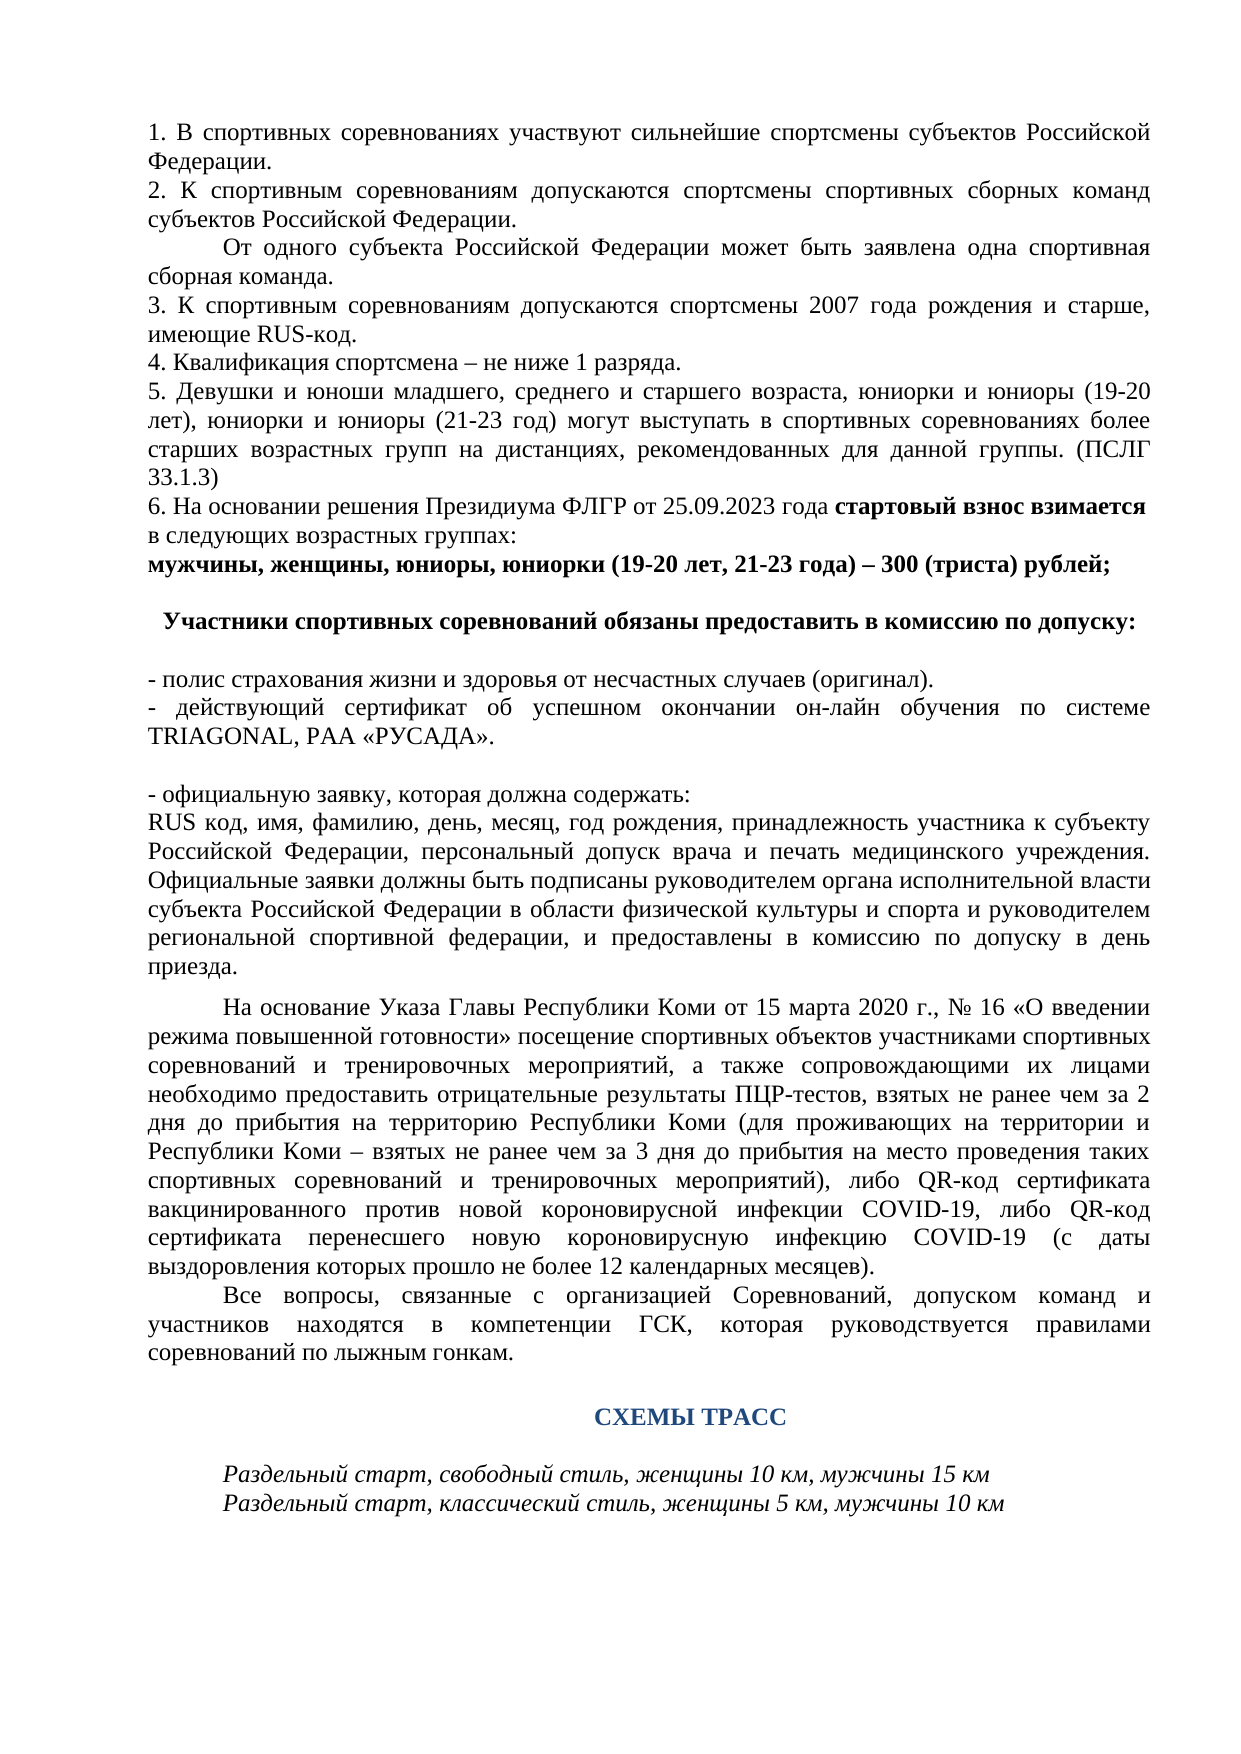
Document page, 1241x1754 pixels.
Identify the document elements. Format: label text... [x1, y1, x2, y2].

text Участники спортивных соревнований обязаны предоставить в комиссию по допуску: [148, 606, 1152, 635]
text 1. В спортивных соревнованиях участвуют сильнейшие спортсмены субъектов Российской Федерации. [148, 117, 1152, 175]
text Все вопросы, связанные с организацией Соревнований, допуском команд и участников находятся в компетенции ГСК, которая руководствуется правилами соревнований по лыжным гонкам. [148, 1280, 1152, 1366]
text Раздельный старт, свободный стиль, женщины 10 км, мужчины 15 км [148, 1459, 1152, 1488]
text На основание Указа Главы Республики Коми от 15 марта 2020 г., № 16 «О введении режима повышенной готовности» посещение спортивных объектов участниками спортивных соревнований и тренировочных мероприятий, а также сопровождающими их лицами необходимо предоставить отрицательные результаты ПЦР-тестов, взятых не ранее чем за 2 дня до прибытия на территорию Республики Коми (для проживающих на территории и Республики Коми – взятых не ранее чем за 3 дня до прибытия на место проведения таких спортивных соревнований и тренировочных мероприятий), либо QR-код сертификата вакцинированного против новой короновирусной инфекции COVID-19, либо QR-код сертификата перенесшего новую короновирусную инфекцию COVID-19 (с даты выздоровления которых прошло не более 12 календарных месяцев). [148, 992, 1152, 1280]
text 2. К спортивным соревнованиям допускаются спортсмены спортивных сборных команд субъектов Российской Федерации. [148, 175, 1152, 232]
text - официальную заявку, которая должна содержать: [148, 779, 1152, 807]
text 4. Квалификация спортсмена – не ниже 1 разряда. [148, 347, 1152, 376]
text СХЕМЫ ТРАСС [229, 1402, 1152, 1431]
text 3. К спортивным соревнованиям допускаются спортсмены 2007 года рождения и старше, имеющие RUS-код. [148, 290, 1152, 347]
text Раздельный старт, классический стиль, женщины 5 км, мужчины 10 км [148, 1488, 1152, 1517]
text RUS код, имя, фамилию, день, месяц, год рождения, принадлежность участника к субъекту Российской Федерации, персональный допуск врача и печать медицинского учреждения. Официальные заявки должны быть подписаны руководителем органа исполнительной власти субъекта Российской Федерации в области физической культуры и спорта и руководителем региональной спортивной федерации, и предоставлены в комиссию по допуску в день приезда. [148, 807, 1152, 980]
text 5. Девушки и юноши младшего, среднего и старшего возраста, юниорки и юниоры (19-20 лет), юниорки и юниоры (21-23 год) могут выступать в спортивных соревнованиях более старших возрастных групп на дистанциях, рекомендованных для данной группы. (ПСЛГ 33.1.3) [148, 376, 1152, 491]
text 6. На основании решения Президиума ФЛГР от 25.09.2023 года стартовый взнос взимается в следующих возрастных группах: [148, 491, 1152, 549]
text От одного субъекта Российской Федерации может быть заявлена одна спортивная сборная команда. [148, 232, 1152, 290]
text - действующий сертификат об успешном окончании он-лайн обучения по системе TRIAGONAL, РАА «РУСАДА». [148, 692, 1152, 750]
text мужчины, женщины, юниоры, юниорки (19-20 лет, 21-23 года) – 300 (триста) рублей; [148, 549, 1152, 577]
text - полис страхования жизни и здоровья от несчастных случаев (оригинал). [148, 664, 1152, 692]
